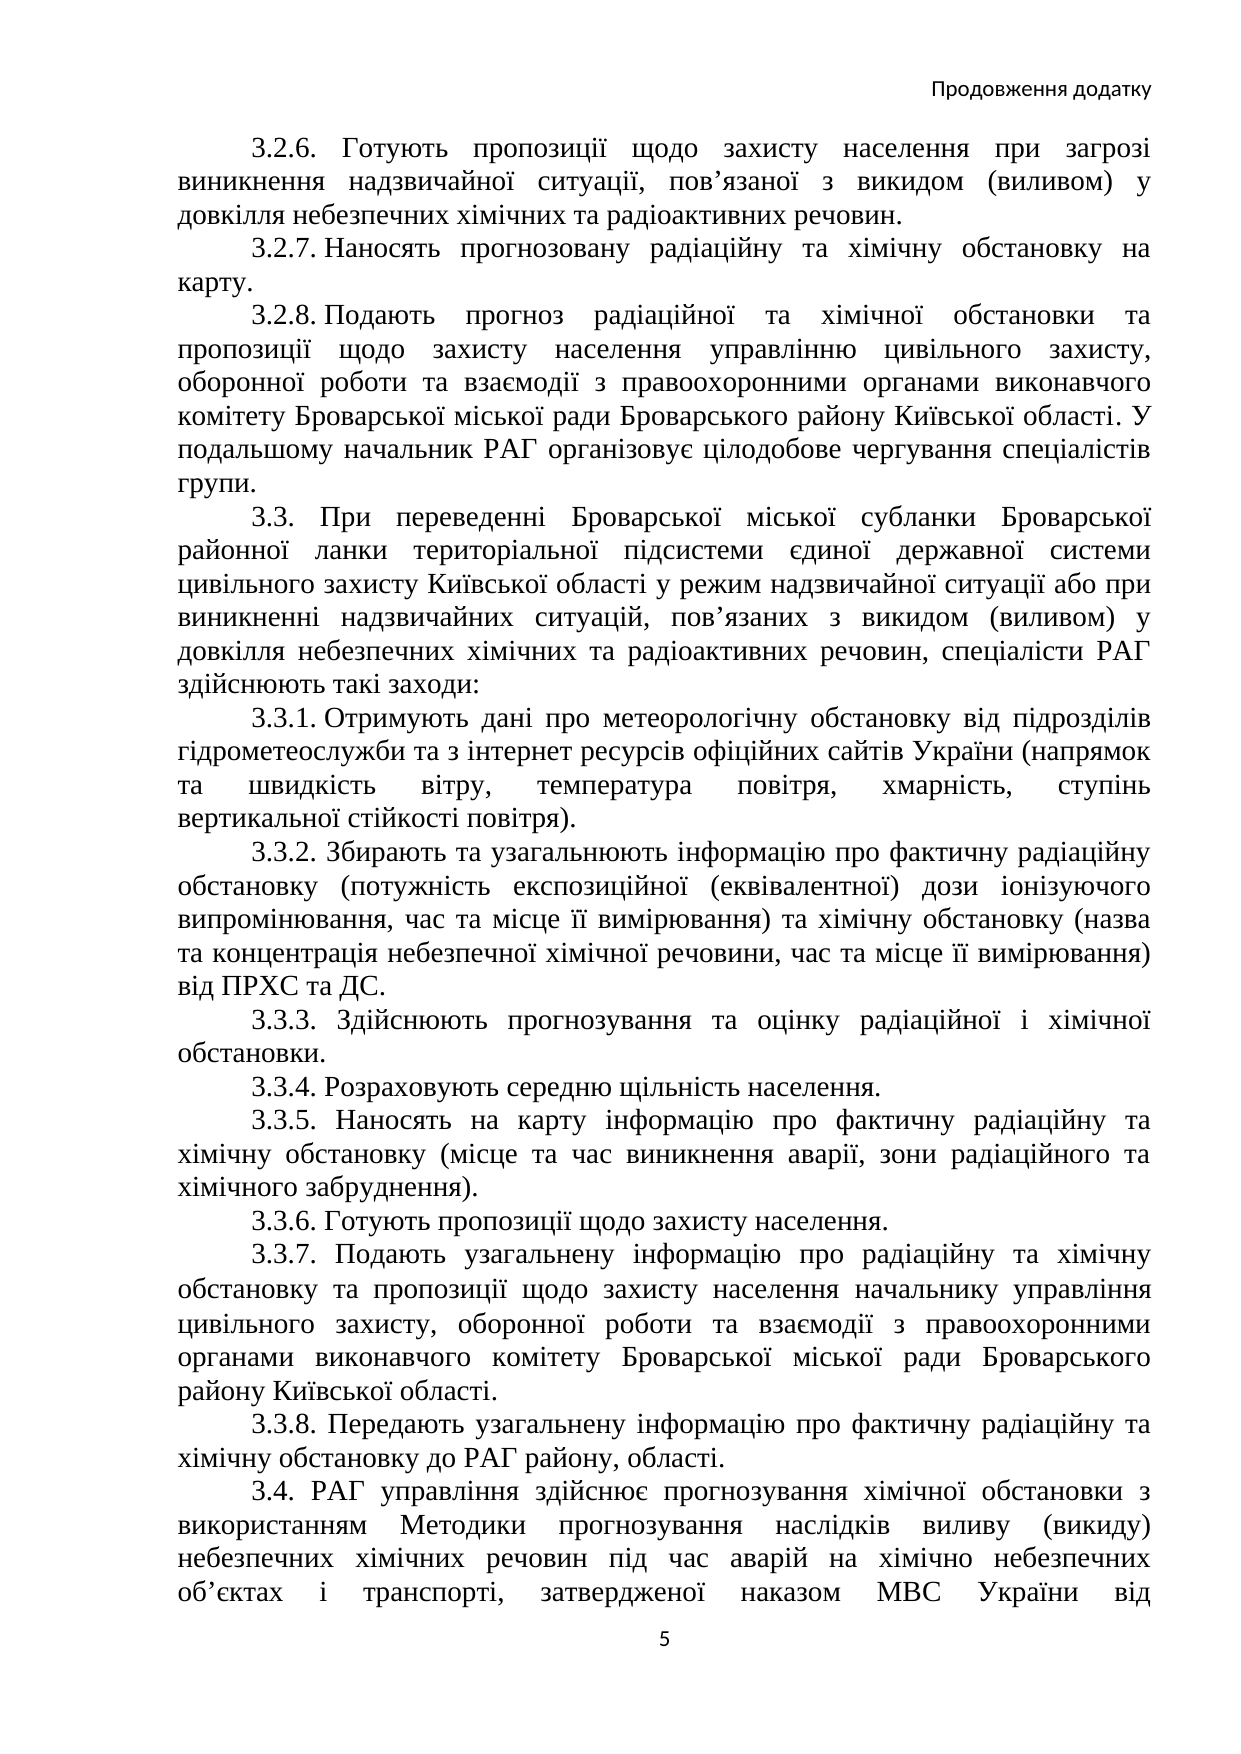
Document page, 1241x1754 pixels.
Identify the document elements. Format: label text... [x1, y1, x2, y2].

text 3.3. При переведенні Броварської міської субланки Броварської районної ланки територіальної підсистеми єдиної державної системи цивільного захисту Київської області у режим надзвичайної ситуації або при виникненні надзвичайних ситуацій, пов’язаних з викидом (виливом) у довкілля небезпечних хімічних та радіоактивних речовин, спеціалісти РАГ здійснюють такі заходи: [177, 499, 1152, 700]
text 3.3.4. Розраховують середню щільність населення. [177, 1069, 1152, 1102]
text 3.3.8. Передають узагальнену інформацію про фактичну радіаційну та хімічну обстановку до РАГ району, області. [177, 1406, 1152, 1473]
text 3.3.7. Подають узагальнену інформацію про радіаційну та хімічну обстановку та пропозиції щодо захисту населення начальнику управління цивільного захисту, оборонної роботи та взаємодії з правоохоронними органами виконавчого комітету Броварської міської ради Броварського району Київської області. [177, 1237, 1152, 1406]
text 3.3.5. Наносять на карту інформацію про фактичну радіаційну та хімічну обстановку (місце та час виникнення аварії, зони радіаційного та хімічного забруднення). [177, 1102, 1152, 1203]
text 3.3.1. Отримують дані про метеорологічну обстановку від підрозділів гідрометеослужби та з інтернет ресурсів офіційних сайтів України (напрямок та швидкість вітру, температура повітря, хмарність, ступінь вертикальної стійкості повітря). [177, 700, 1152, 834]
text 3.3.6. Готують пропозиції щодо захисту населення. [177, 1203, 1152, 1237]
text 3.2.6. Готують пропозиції щодо захисту населення при загрозі виникнення надзвичайної ситуації, пов’язаної з викидом (виливом) у довкілля небезпечних хімічних та радіоактивних речовин. [177, 130, 1152, 230]
text 3.2.8. Подають прогноз радіаційної та хімічної обстановки та пропозиції щодо захисту населення управлінню цивільного захисту, оборонної роботи та взаємодії з правоохоронними органами виконавчого комітету Броварської міської ради Броварського району Київської області. У подальшому начальник РАГ організовує цілодобове чергування спеціалістів групи. [177, 297, 1152, 499]
text 3.3.3. Здійснюють прогнозування та оцінку радіаційної і хімічної обстановки. [177, 1002, 1152, 1069]
text 3.2.7. Наносять прогнозовану радіаційну та хімічну обстановку на карту. [177, 230, 1152, 297]
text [177, 1473, 1152, 1608]
text 3.3.2. Збирають та узагальнюють інформацію про фактичну радіаційну обстановку (потужність експозиційної (еквівалентної) дози іонізуючого випромінювання, час та місце її вимірювання) та хімічну обстановку (назва та концентрація небезпечної хімічної речовини, час та місце її вимірювання) від ПРХС та ДС. [177, 834, 1152, 1002]
